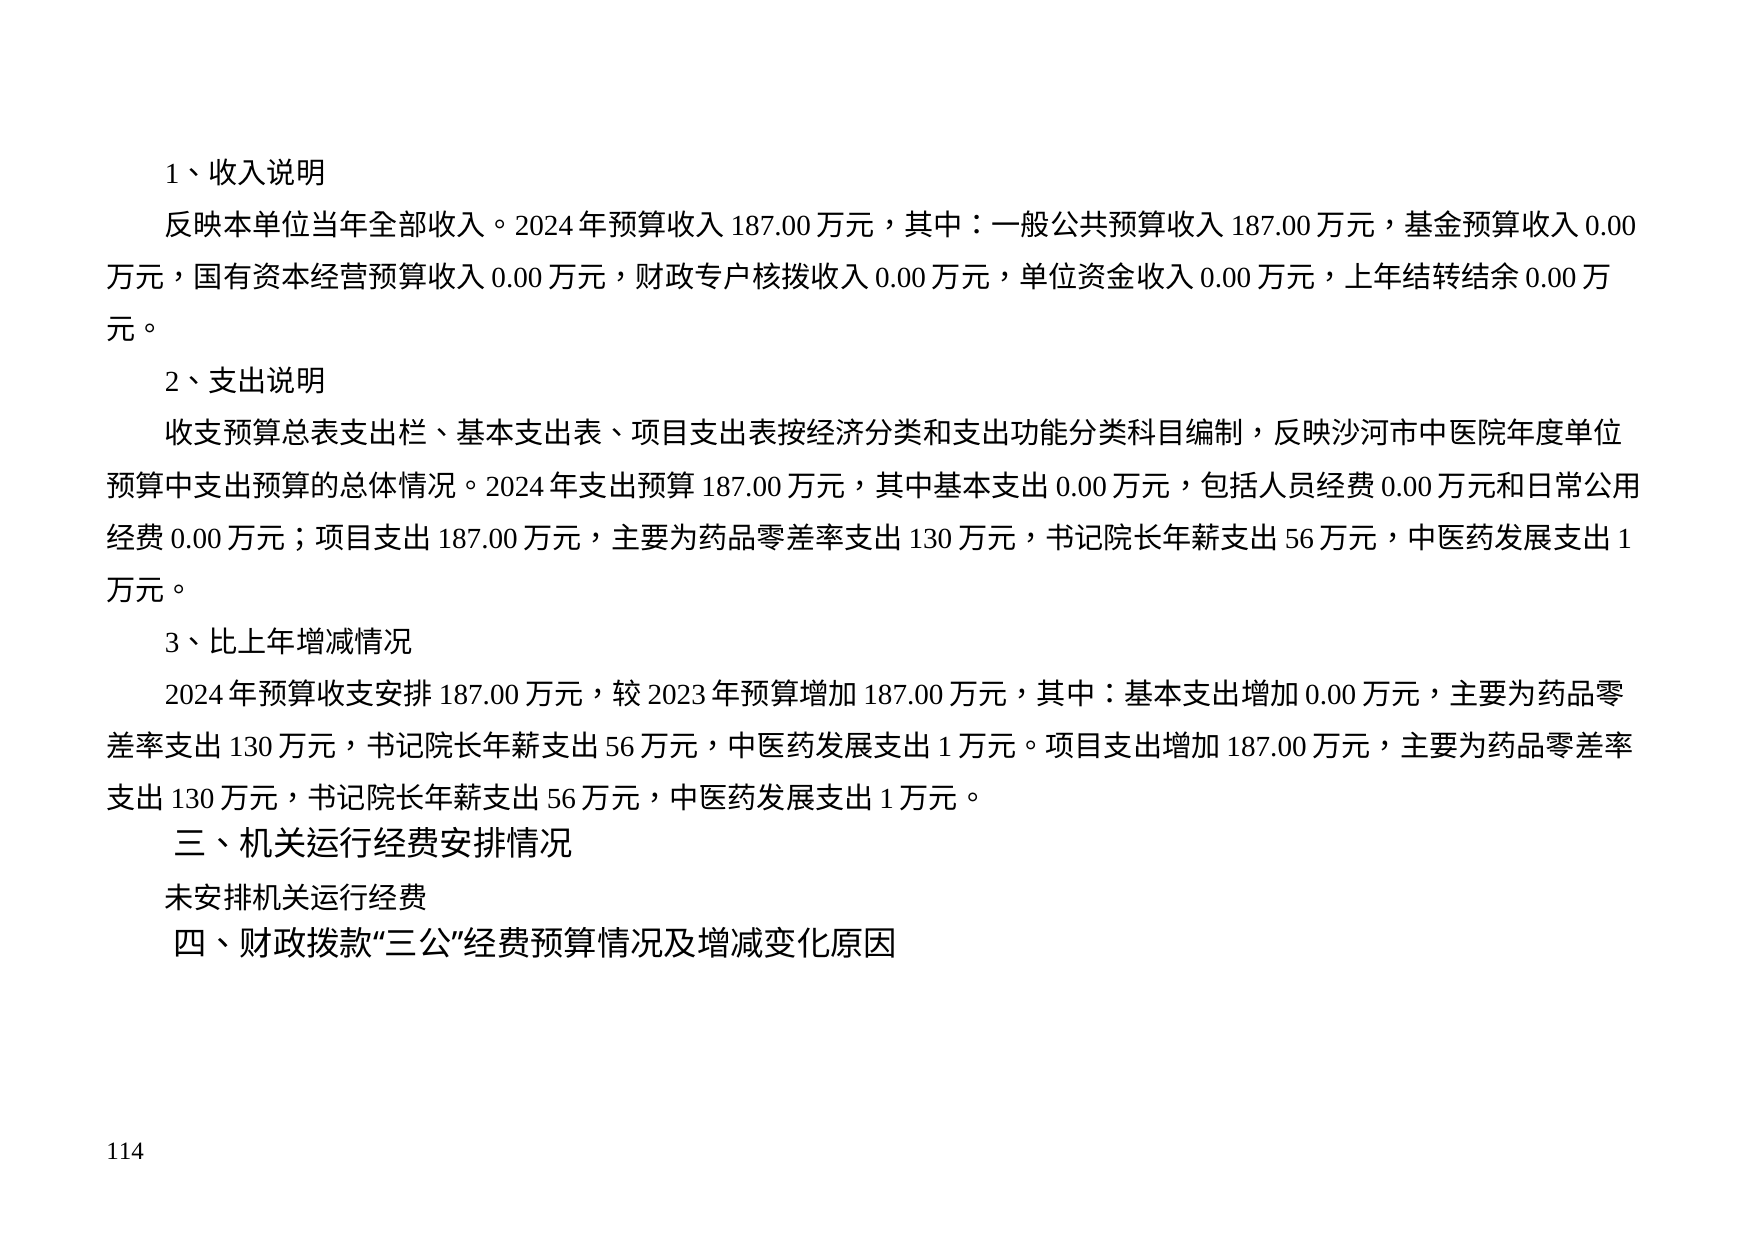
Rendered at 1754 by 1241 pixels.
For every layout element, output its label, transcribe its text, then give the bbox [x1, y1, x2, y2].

text 1、收入说明 [106, 142, 1648, 194]
text 收支预算总表支出栏、基本支出表、项目支出表按经济分类和支出功能分类科目编制，反映沙河市中医院年度单位预算中支出预算的总体情况。2024年支出预算187.00万元，其中基本支出0.00万元，包括人员经费0.00万元和日常公用经费0.00万元；项目支出187.00万元，主要为药品零差率支出130万元，书记院长年薪支出56万元，中医药发展支出1万元。 [106, 402, 1648, 611]
text 四、财政拨款“三公”经费预算情况及增减变化原因 [106, 919, 1648, 965]
text 3、比上年增减情况 [106, 611, 1648, 663]
text 未安排机关运行经费 [106, 866, 1648, 918]
text 反映本单位当年全部收入。2024年预算收入187.00万元，其中：一般公共预算收入187.00万元，基金预算收入0.00万元，国有资本经营预算收入0.00万元，财政专户核拨收入0.00万元，单位资金收入0.00万元，上年结转结余0.00万元。 [106, 194, 1648, 350]
text 2024年预算收支安排187.00万元，较2023年预算增加187.00万元，其中：基本支出增加0.00万元，主要为药品零差率支出130万元，书记院长年薪支出56万元，中医药发展支出1万元。项目支出增加187.00万元，主要为药品零差率支出130万元，书记院长年薪支出56万元，中医药发展支出1万元。 [106, 663, 1648, 819]
text 三、机关运行经费安排情况 [106, 820, 1648, 865]
text 2、支出说明 [106, 350, 1648, 402]
